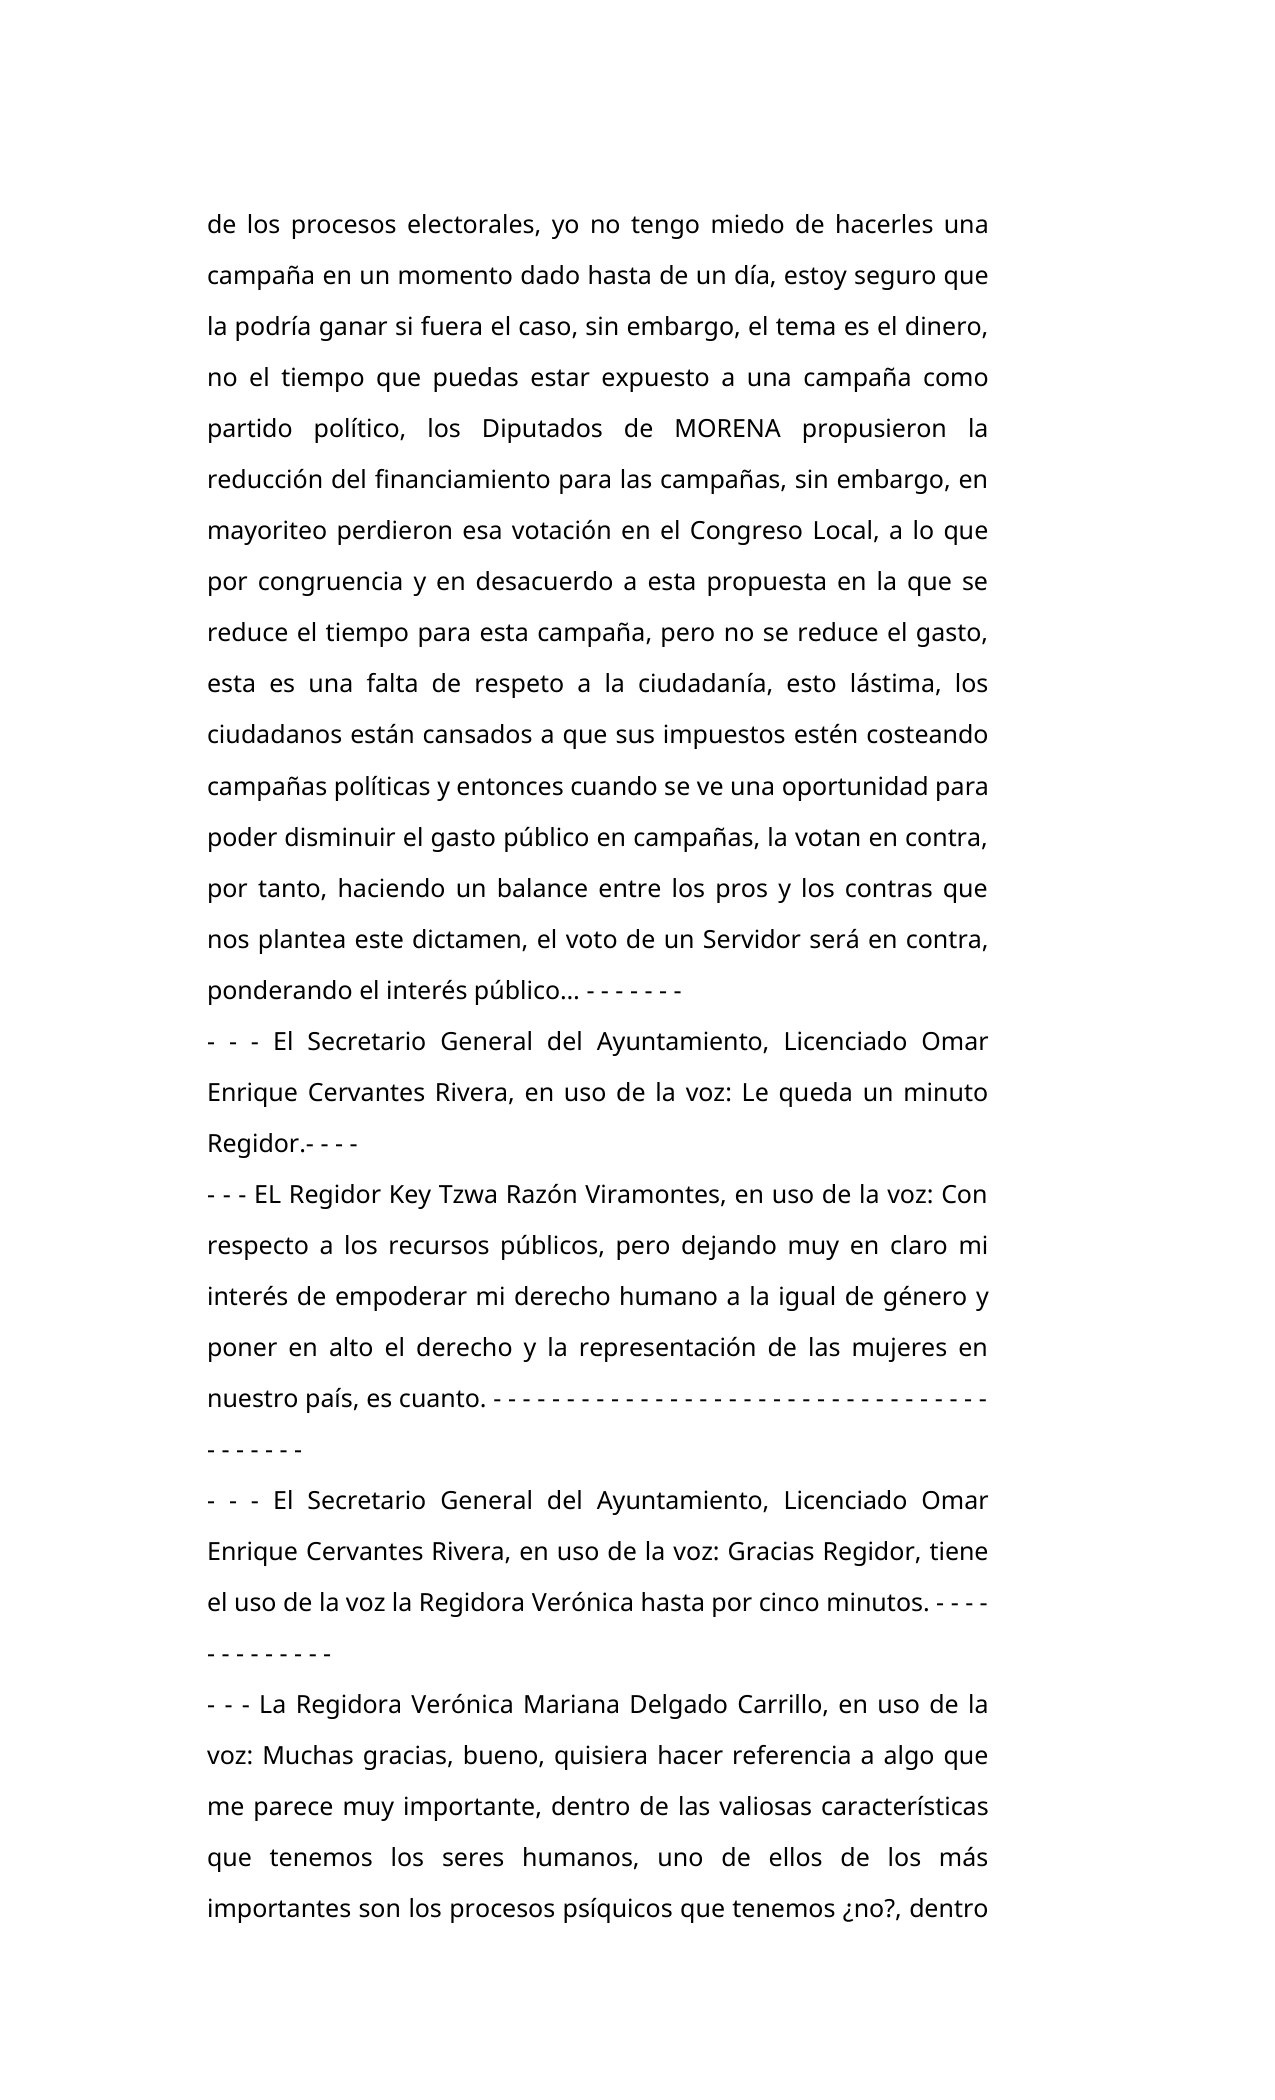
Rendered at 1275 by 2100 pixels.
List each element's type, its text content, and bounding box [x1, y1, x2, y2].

text - - - El Secretario General del Ayuntamiento, Licenciado Omar Enrique Cervantes Rivera, en uso de la voz: Gracias Regidor, tiene el uso de la voz la Regidora Verónica hasta por cinco minutos. - - - - - - - - - - - - - [207, 1483, 989, 1670]
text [207, 207, 989, 1006]
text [207, 1687, 989, 1925]
text - - - El Secretario General del Ayuntamiento, Licenciado Omar Enrique Cervantes Rivera, en uso de la voz: Le queda un minuto Regidor.- - - - [207, 1023, 989, 1159]
text - - - EL Regidor Key Tzwa Razón Viramontes, en uso de la voz: Con respecto a los recursos públicos, pero dejando muy en claro mi interés de empoderar mi derecho humano a la igual de género y poner en alto el derecho y la representación de las mujeres en nuestro país, es cuanto. - - - - - - - - - - - - - - - - - - - - - - - - - - - - - - - - - - - - - - - - - [207, 1177, 989, 1466]
